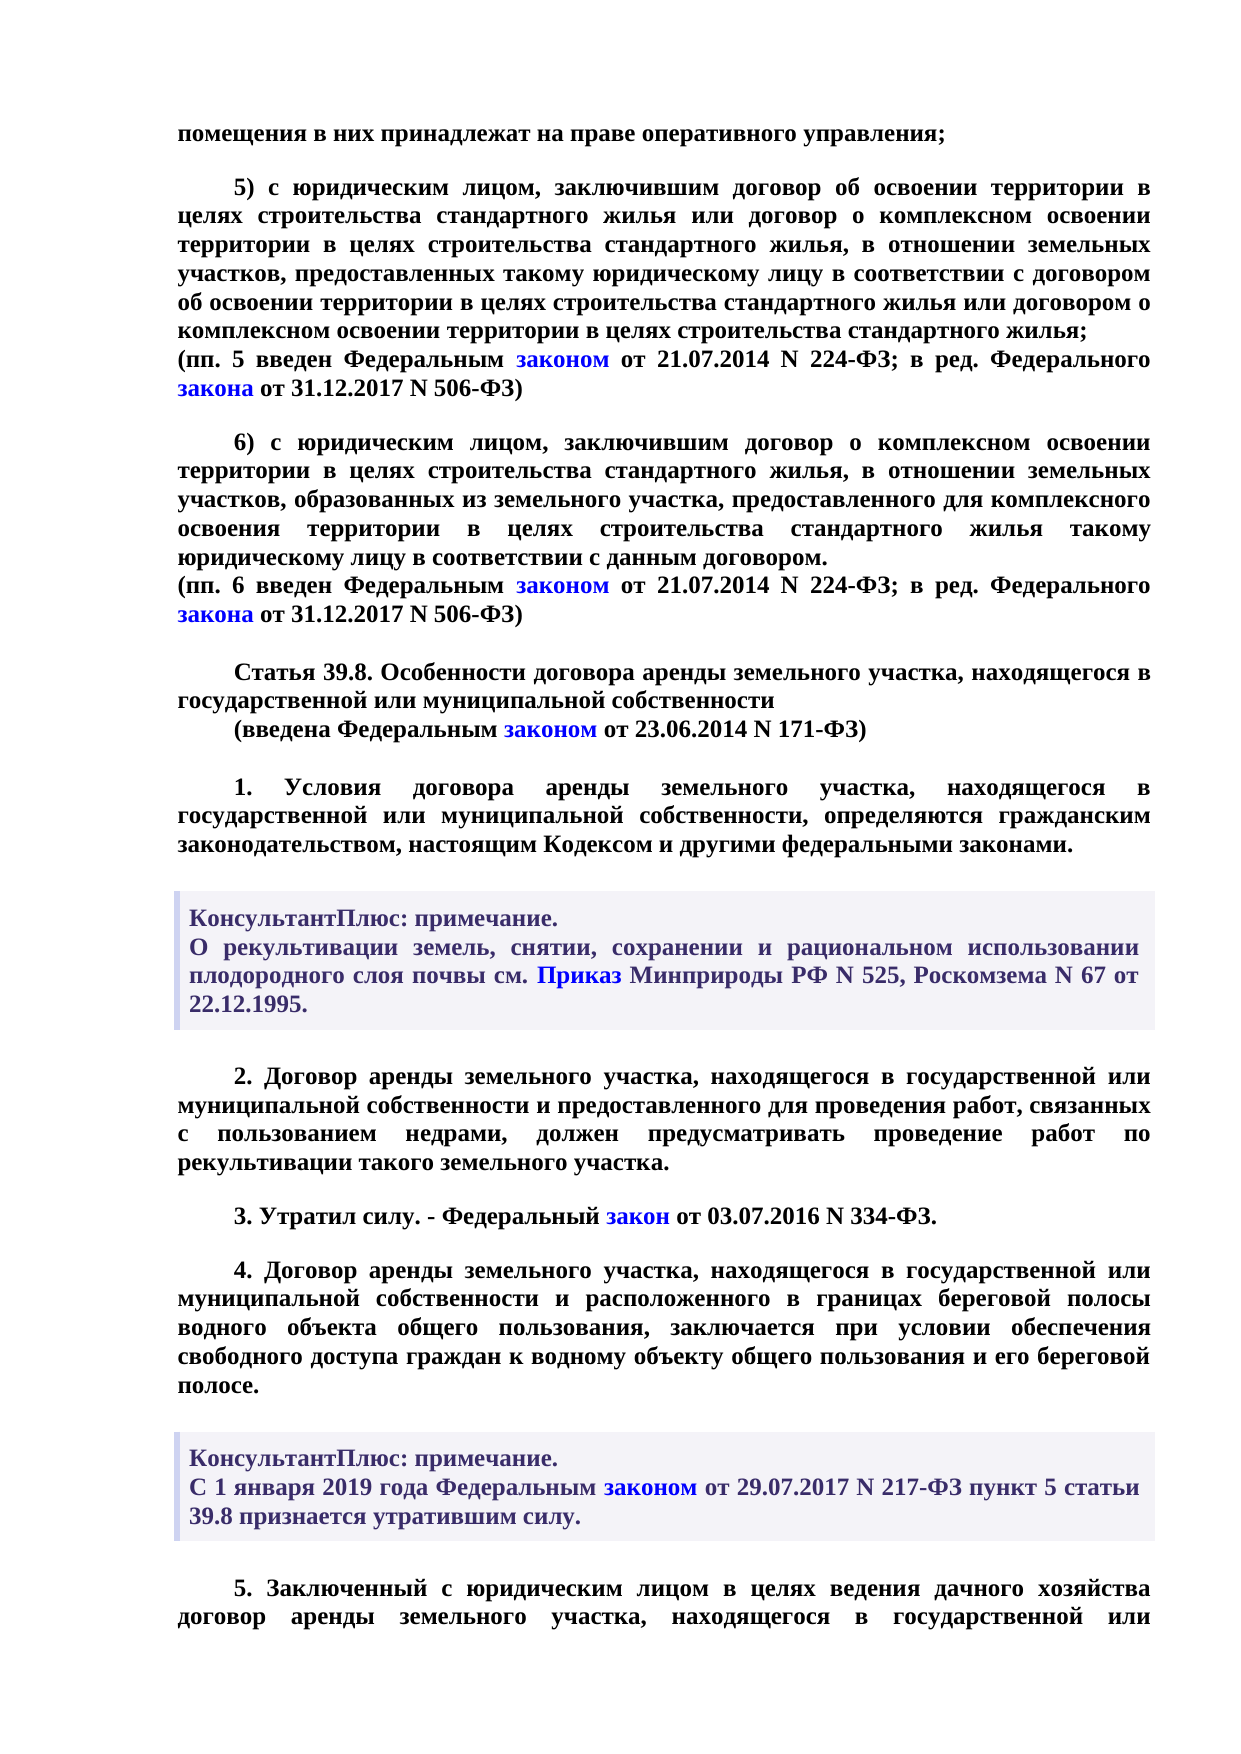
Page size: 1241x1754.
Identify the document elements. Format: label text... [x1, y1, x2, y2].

text 5) с юридическим лицом, заключившим договор об освоении территории в целях строительства стандартного жилья или договор о комплексном освоении территории в целях строительства стандартного жилья, в отношении земельных участков, предоставленных такому юридическому лицу в соответствии с договором об освоении территории в целях строительства стандартного жилья или договором о комплексном освоении территории в целях строительства стандартного жилья; [177, 172, 1152, 344]
table_header КонсультантПлюс: примечание. С 1 января 2019 года Федеральным законом от 29.07.2017 N 217-ФЗ пункт 5 статьи 39.8 признается утратившим силу. [180, 1432, 1149, 1541]
text 6) с юридическим лицом, заключившим договор о комплексном освоении территории в целях строительства стандартного жилья, в отношении земельных участков, образованных из земельного участка, предоставленного для комплексного освоения территории в целях строительства стандартного жилья такому юридическому лицу в соответствии с данным договором. [177, 427, 1152, 571]
text 1. Условия договора аренды земельного участка, находящегося в государственной или муниципальной собственности, определяются гражданским законодательством, настоящим Кодексом и другими федеральными законами. [177, 772, 1152, 858]
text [177, 1573, 1152, 1630]
text 4. Договор аренды земельного участка, находящегося в государственной или муниципальной собственности и расположенного в границах береговой полосы водного объекта общего пользования, заключается при условии обеспечения свободного доступа граждан к водному объекту общего пользования и его береговой полосе. [177, 1255, 1152, 1398]
text 2. Договор аренды земельного участка, находящегося в государственной или муниципальной собственности и предоставленного для проведения работ, связанных с пользованием недрами, должен предусматривать проведение работ по рекультивации такого земельного участка. [177, 1061, 1152, 1176]
table_header КонсультантПлюс: примечание. О рекультивации земель, снятии, сохранении и рациональном использовании плодородного слоя почвы см. Приказ Минприроды РФ N 525, Роскомзема N 67 от 22.12.1995. [180, 891, 1149, 1030]
text (пп. 6 введен Федеральным законом от 21.07.2014 N 224-ФЗ; в ред. Федерального закона от 31.12.2017 N 506-ФЗ) [177, 571, 1152, 628]
title Статья 39.8. Особенности договора аренды земельного участка, находящегося в государственной или муниципальной собственности [177, 657, 1152, 714]
text (пп. 5 введен Федеральным законом от 21.07.2014 N 224-ФЗ; в ред. Федерального закона от 31.12.2017 N 506-ФЗ) [177, 344, 1152, 402]
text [177, 118, 1152, 147]
text (введена Федеральным законом от 23.06.2014 N 171-ФЗ) [177, 714, 1152, 743]
text 3. Утратил силу. - Федеральный закон от 03.07.2016 N 334-ФЗ. [177, 1201, 1152, 1230]
